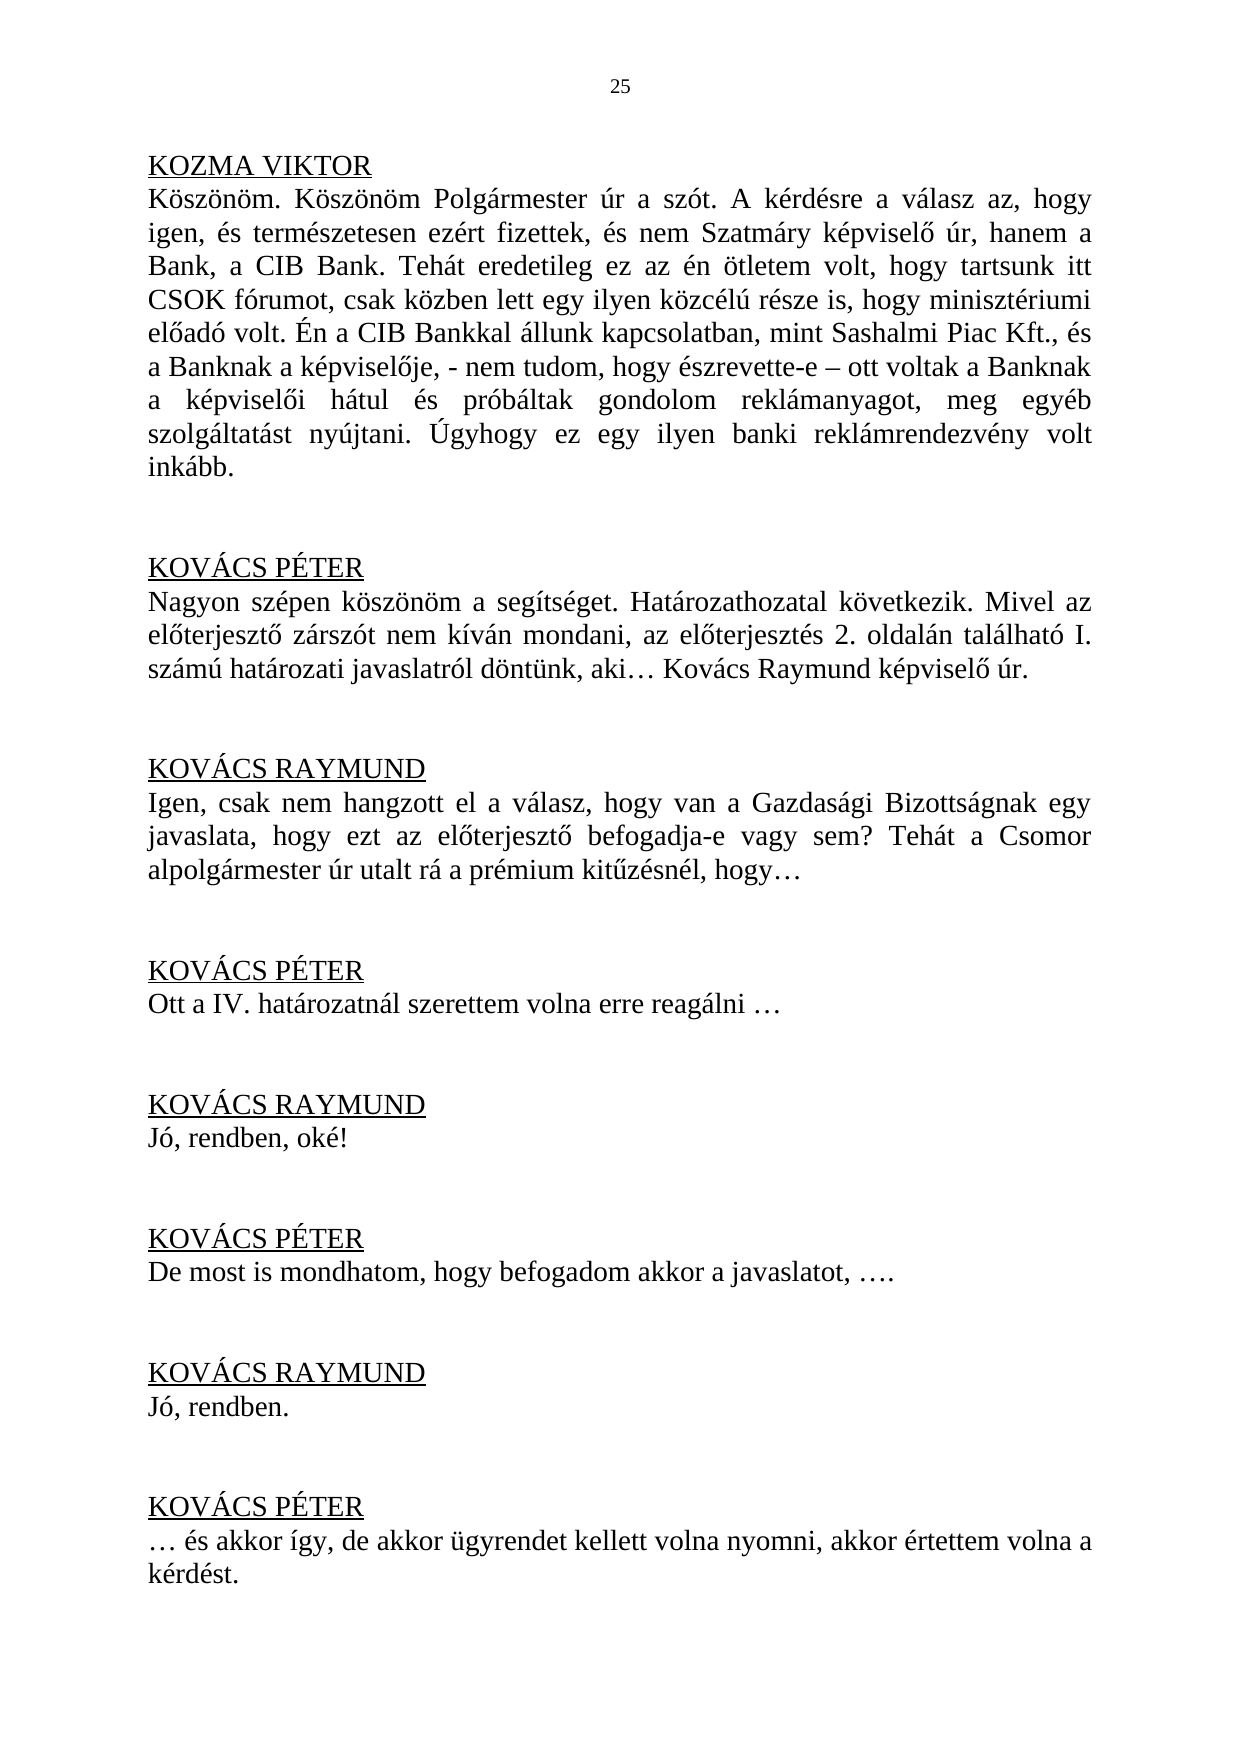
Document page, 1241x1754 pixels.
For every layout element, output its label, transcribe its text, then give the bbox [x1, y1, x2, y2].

text KOVÁCS PÉTER [148, 953, 1093, 986]
text KOVÁCS RAYMUND [148, 1087, 1093, 1120]
text KOVÁCS RAYMUND [148, 751, 1093, 785]
text KOVÁCS RAYMUND [148, 1355, 1093, 1389]
text KOVÁCS PÉTER [148, 1221, 1093, 1254]
text KOVÁCS PÉTER [148, 1489, 1093, 1523]
text De most is mondhatom, hogy befogadom akkor a javaslatot, …. [148, 1254, 1093, 1288]
text Igen, csak nem hangzott el a válasz, hogy van a Gazdasági Bizottságnak egy javaslata, hogy ezt az előterjesztő befogadja-e vagy sem? Tehát a Csomor alpolgármester úr utalt rá a prémium kitűzésnél, hogy… [148, 785, 1093, 886]
text Jó, rendben, oké! [148, 1120, 1093, 1154]
text Jó, rendben. [148, 1389, 1093, 1422]
text Ott a IV. határozatnál szerettem volna erre reagálni … [148, 986, 1093, 1020]
text … és akkor így, de akkor ügyrendet kellett volna nyomni, akkor értettem volna a kérdést. [148, 1523, 1093, 1590]
text Köszönöm. Köszönöm Polgármester úr a szót. A kérdésre a válasz az, hogy igen, és természetesen ezért fizettek, és nem Szatmáry képviselő úr, hanem a Bank, a CIB Bank. Tehát eredetileg ez az én ötletem volt, hogy tartsunk itt CSOK fórumot, csak közben lett egy ilyen közcélú része is, hogy minisztériumi előadó volt. Én a CIB Bankkal állunk kapcsolatban, mint Sashalmi Piac Kft., és a Banknak a képviselője, - nem tudom, hogy észrevette-e – ott voltak a Banknak a képviselői hátul és próbáltak gondolom reklámanyagot, meg egyéb szolgáltatást nyújtani. Úgyhogy ez egy ilyen banki reklámrendezvény volt inkább. [148, 181, 1093, 483]
text Nagyon szépen köszönöm a segítséget. Határozathozatal következik. Mivel az előterjesztő zárszót nem kíván mondani, az előterjesztés 2. oldalán található I. számú határozati javaslatról döntünk, aki… Kovács Raymund képviselő úr. [148, 584, 1093, 684]
text KOVÁCS PÉTER [148, 550, 1093, 584]
text KOZMA VIKTOR [148, 148, 1093, 181]
